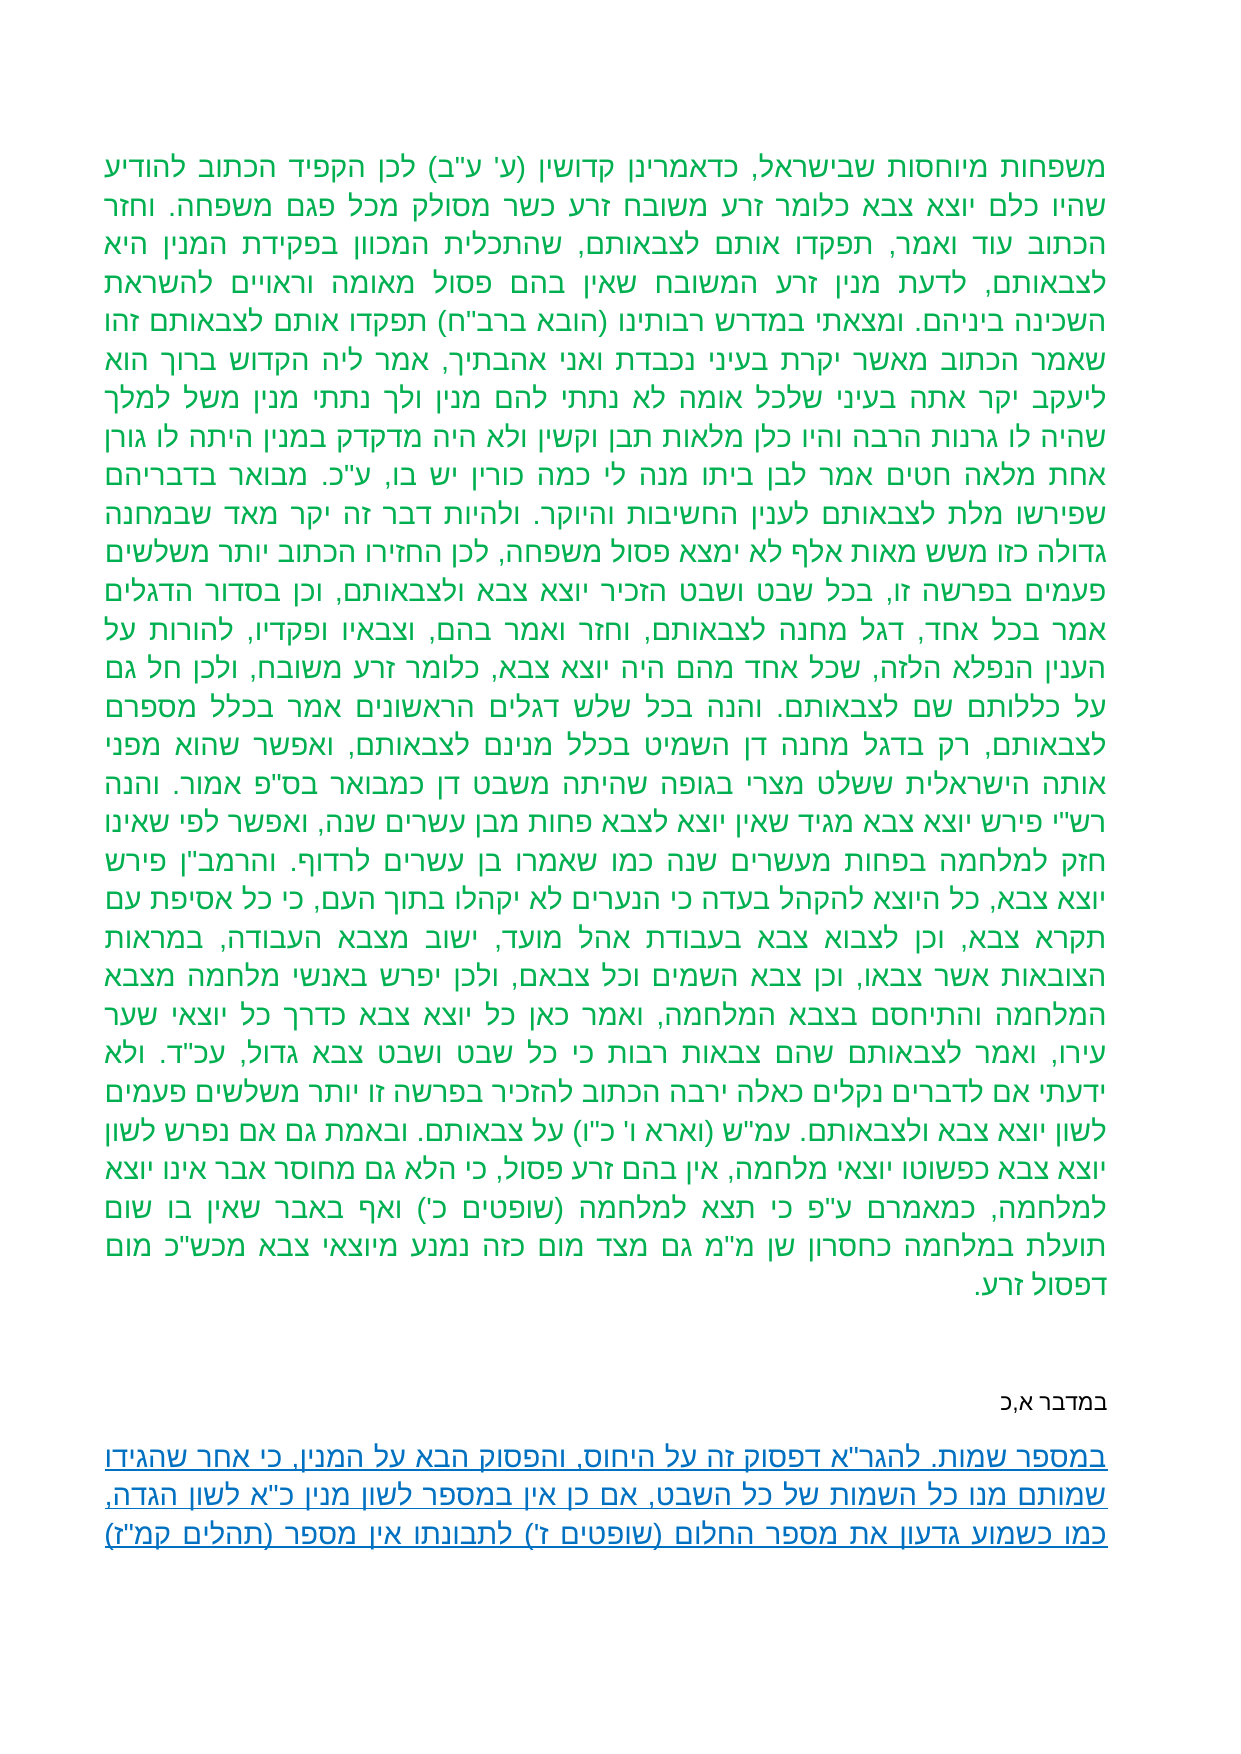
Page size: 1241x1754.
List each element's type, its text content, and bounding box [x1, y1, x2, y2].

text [103, 1440, 1107, 1551]
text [103, 150, 1107, 1301]
text במדבר א,כ [103, 1389, 1107, 1415]
